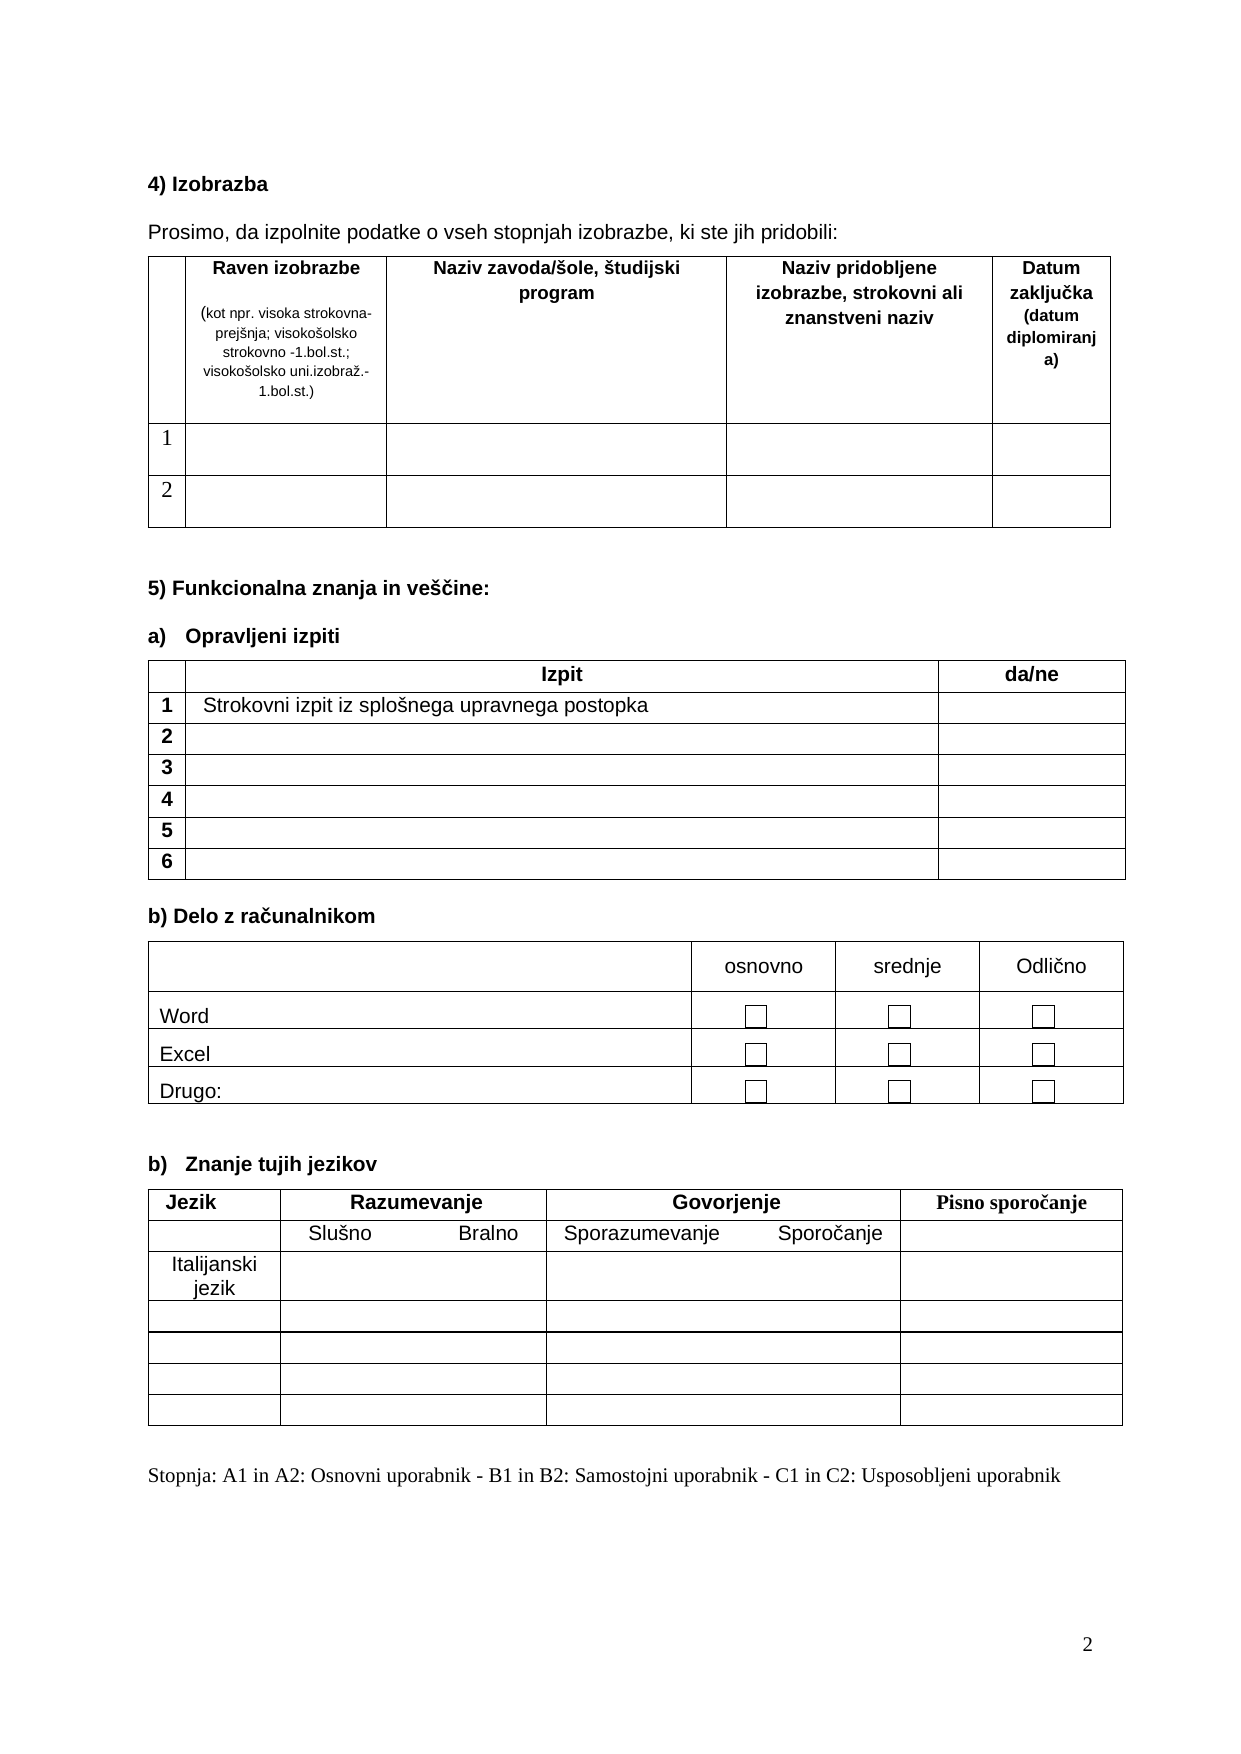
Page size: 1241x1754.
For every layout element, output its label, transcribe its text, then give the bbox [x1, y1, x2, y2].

table_cell [186, 786, 938, 817]
table_cell [939, 755, 1125, 785]
table_cell [836, 1029, 979, 1066]
table_cell [939, 849, 1125, 879]
table_cell 6 [149, 849, 185, 879]
table_cell [901, 1252, 1122, 1300]
table_cell Strokovni izpit iz splošnega upravnega postopka [186, 693, 938, 723]
table_header Razumevanje [281, 1190, 546, 1220]
table_cell [901, 1333, 1122, 1363]
table_cell [149, 1364, 280, 1394]
table_cell [186, 424, 386, 475]
table_cell [186, 724, 938, 754]
table_cell [993, 424, 1110, 475]
text Stopnja: A1 in A2: Osnovni uporabnik - B1 in B2: Samostojni uporabnik - C1 in C2: Usposobljeni uporabnik [148, 1463, 1093, 1487]
table_cell [980, 1067, 1123, 1103]
list Opravljeni izpiti [148, 624, 1093, 648]
table_header Naziv pridobljene izobrazbe, strokovni ali znanstveni naziv [727, 257, 992, 423]
table_header Jezik [149, 1190, 280, 1220]
table_header Izpit [186, 661, 938, 692]
table_header srednje [836, 942, 979, 991]
table_cell Slušno Bralno [281, 1221, 546, 1251]
table_header [149, 942, 691, 991]
table_cell [547, 1252, 900, 1300]
table_cell [186, 755, 938, 785]
table_cell [281, 1301, 546, 1331]
table_cell [727, 476, 992, 527]
table_cell [547, 1333, 900, 1363]
table_cell [547, 1301, 900, 1331]
table_cell Sporazumevanje Sporočanje [547, 1221, 900, 1251]
table_cell [939, 724, 1125, 754]
table_cell 1 [149, 693, 185, 723]
table_cell 4 [149, 786, 185, 817]
table_cell [692, 1067, 835, 1103]
table_cell [993, 476, 1110, 527]
table_cell [836, 1067, 979, 1103]
table_cell [727, 424, 992, 475]
table_cell [387, 476, 726, 527]
table_cell Italijanski jezik [149, 1252, 280, 1300]
text Prosimo, da izpolnite podatke o vseh stopnjah izobrazbe, ki ste jih pridobili: [148, 219, 1093, 243]
table_cell [186, 818, 938, 848]
table_header Naziv zavoda/šole, študijski program [387, 257, 726, 423]
table_cell [149, 1301, 280, 1331]
table_cell [939, 818, 1125, 848]
table_header Pisno sporočanje [901, 1190, 1122, 1220]
table_cell [149, 1333, 280, 1363]
table_cell [547, 1395, 900, 1425]
table_header da/ne [939, 661, 1125, 692]
text b) Delo z računalnikom [148, 904, 1093, 928]
table_cell Excel [149, 1029, 691, 1066]
table_cell [149, 1395, 280, 1425]
table_cell 2 [149, 476, 185, 527]
table_cell Drugo: [149, 1067, 691, 1103]
table_cell [901, 1301, 1122, 1331]
table_header osnovno [692, 942, 835, 991]
table_cell [692, 1029, 835, 1066]
table_cell [901, 1364, 1122, 1394]
table_cell [281, 1395, 546, 1425]
table_cell [901, 1395, 1122, 1425]
table_cell [692, 992, 835, 1028]
table_cell [149, 1221, 280, 1251]
table_cell 3 [149, 755, 185, 785]
table_cell [836, 992, 979, 1028]
table_header Odlično [980, 942, 1123, 991]
table_cell [281, 1333, 546, 1363]
table_cell [939, 693, 1125, 723]
table_cell [901, 1221, 1122, 1251]
table_header [149, 257, 185, 423]
table_cell 5 [149, 818, 185, 848]
table_cell [547, 1364, 900, 1394]
table_cell Word [149, 992, 691, 1028]
table_cell [387, 424, 726, 475]
table_header Govorjenje [547, 1190, 900, 1220]
table_cell 1 [149, 424, 185, 475]
text 4) Izobrazba [148, 172, 1093, 196]
table_cell 2 [149, 724, 185, 754]
table_cell [980, 992, 1123, 1028]
list Znanje tujih jezikov [148, 1152, 1093, 1176]
table_cell [281, 1252, 546, 1300]
table_cell [186, 476, 386, 527]
table_cell [939, 786, 1125, 817]
table_cell [281, 1364, 546, 1394]
table_cell [980, 1029, 1123, 1066]
table_header Datum zaključka (datum diplomiranja) [993, 257, 1110, 423]
text 5) Funkcionalna znanja in veščine: [148, 576, 1093, 600]
table_cell [186, 849, 938, 879]
table_header [149, 661, 185, 692]
table_header Raven izobrazbe (kot npr. visoka strokovna-prejšnja; visokošolsko strokovno -1.bol.st.; visokošolsko uni.izobraž.-1.bol.st.) [186, 257, 386, 423]
